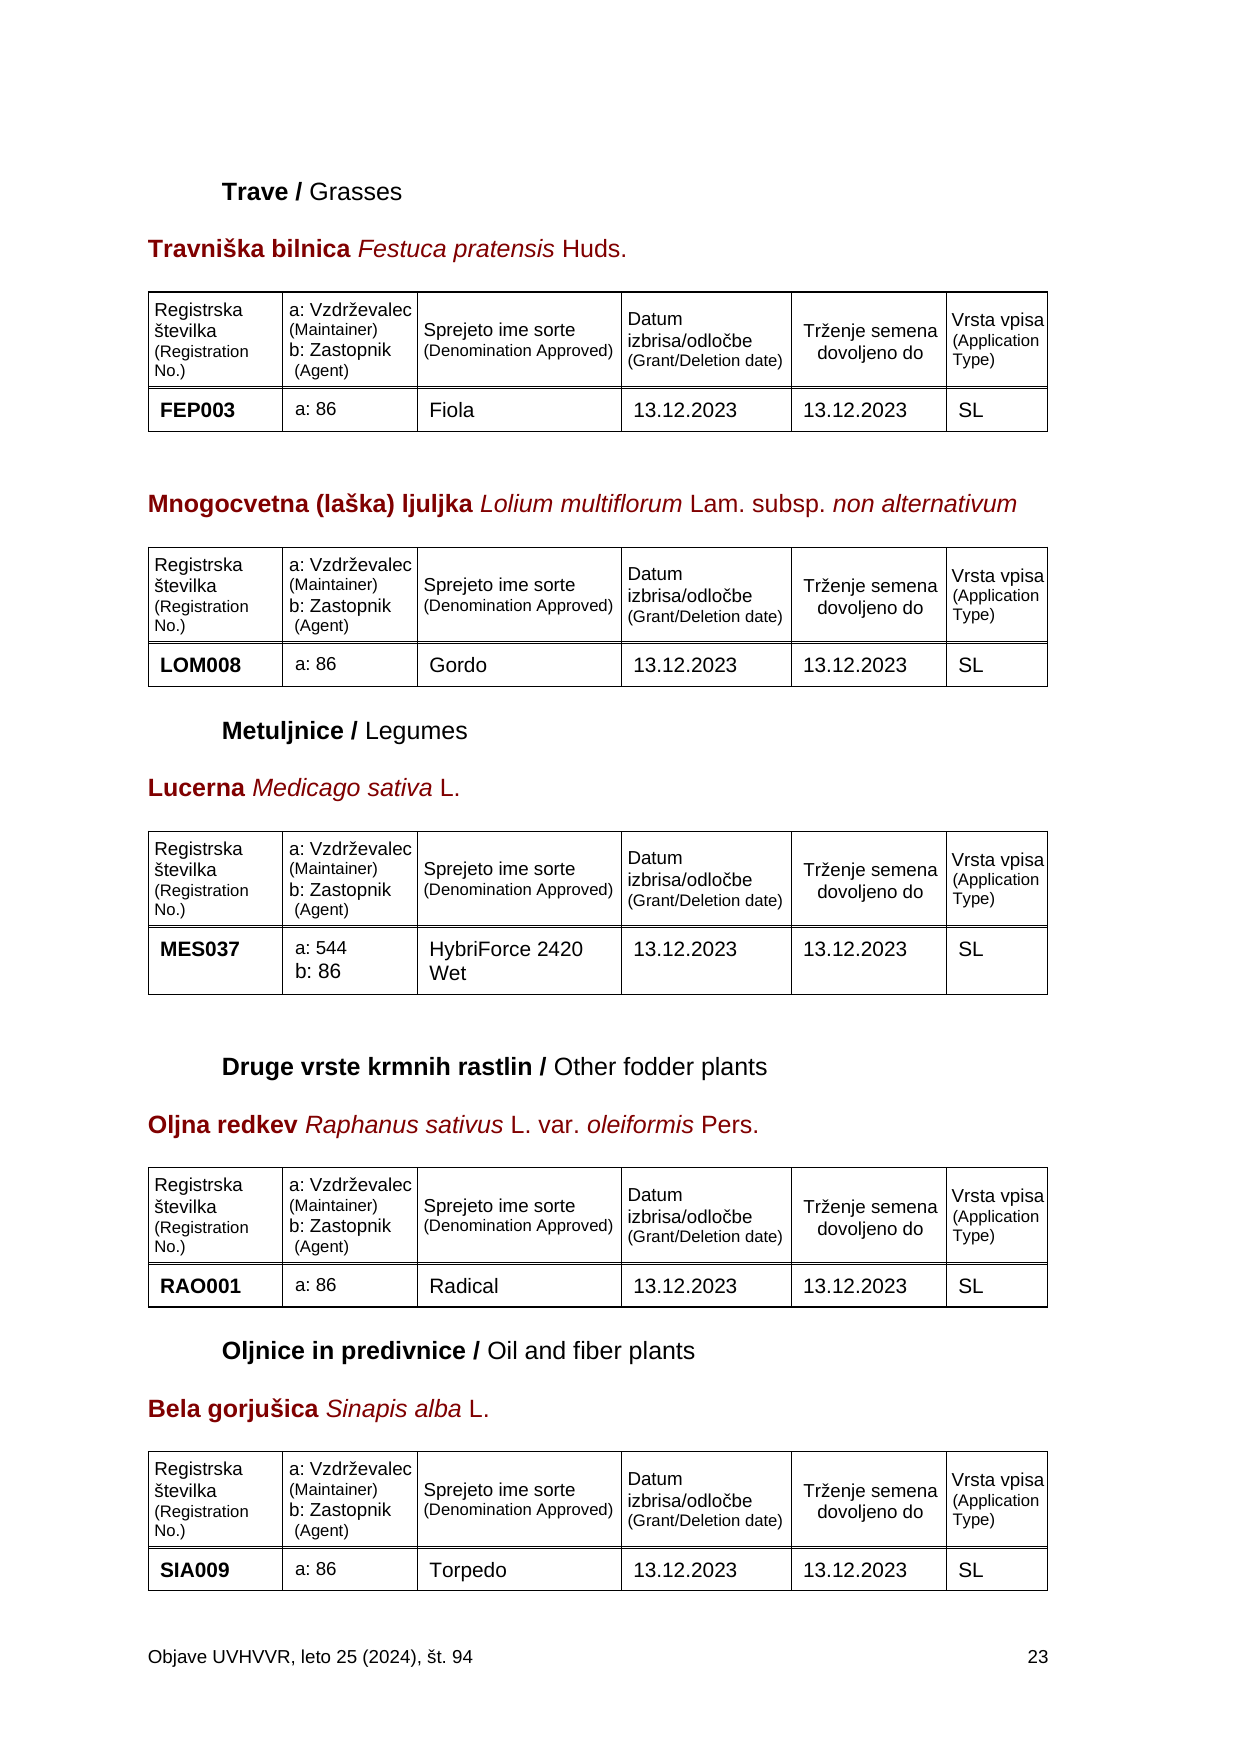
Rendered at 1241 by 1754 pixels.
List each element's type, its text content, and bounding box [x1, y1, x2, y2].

table_header Registrska številka (Registration No.) [149, 548, 282, 641]
table_cell 13.12.2023 [792, 1549, 946, 1590]
table_header Registrska številka (Registration No.) [149, 293, 282, 386]
table_header Datum izbrisa/odločbe (Grant/Deletion date) [622, 548, 791, 641]
table_header Vrsta vpisa (Application Type) [947, 832, 1047, 925]
table_cell SL [947, 644, 1047, 686]
table_header Sprejeto ime sorte (Denomination Approved) [418, 548, 621, 641]
table_cell 13.12.2023 [792, 644, 946, 686]
table_cell Gordo [418, 644, 621, 686]
table_cell a: 86 [283, 644, 417, 686]
table_cell 13.12.2023 [792, 389, 946, 431]
table_cell MES037 [149, 928, 282, 994]
table_cell Fiola [418, 389, 621, 431]
table_cell 13.12.2023 [622, 644, 791, 686]
table_header Trženje semena dovoljeno do [792, 548, 946, 641]
table_header Registrska številka (Registration No.) [149, 832, 282, 925]
table_cell HybriForce 2420 Wet [418, 928, 621, 994]
table_cell a: 544 b: 86 [283, 928, 417, 994]
table_cell 13.12.2023 [622, 389, 791, 431]
table_cell 13.12.2023 [622, 1549, 791, 1590]
table_cell SL [947, 1265, 1047, 1306]
table_cell SL [947, 928, 1047, 994]
text Oljna redkev Raphanus sativus L. var. oleiformis Pers. [148, 1110, 1048, 1138]
table_cell RAO001 [149, 1265, 282, 1306]
text Druge vrste krmnih rastlin / Other fodder plants [222, 1052, 1048, 1081]
table_header a: Vzdrževalec (Maintainer) b: Zastopnik (Agent) [283, 832, 417, 925]
table_cell Torpedo [418, 1549, 621, 1590]
text Metuljnice / Legumes [222, 716, 1048, 744]
text Bela gorjušica Sinapis alba L. [148, 1394, 1048, 1422]
table_header Trženje semena dovoljeno do [792, 293, 946, 386]
text Lucerna Medicago sativa L. [148, 773, 1048, 802]
text Oljnice in predivnice / Oil and fiber plants [222, 1336, 1048, 1365]
table_header a: Vzdrževalec (Maintainer) b: Zastopnik (Agent) [283, 548, 417, 641]
table_header Trženje semena dovoljeno do [792, 832, 946, 925]
table_header Registrska številka (Registration No.) [149, 1168, 282, 1262]
table_cell a: 86 [283, 1549, 417, 1590]
table_header Sprejeto ime sorte (Denomination Approved) [418, 832, 621, 925]
table_cell 13.12.2023 [792, 928, 946, 994]
table_header Trženje semena dovoljeno do [792, 1452, 946, 1546]
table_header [418, 293, 621, 386]
text Trave / Grasses [148, 176, 1048, 205]
table_header Datum izbrisa/odločbe (Grant/Deletion date) [622, 832, 791, 925]
table_cell 13.12.2023 [622, 1265, 791, 1306]
table_cell SL [947, 389, 1047, 431]
table_cell a: 86 [283, 1265, 417, 1306]
table_header Vrsta vpisa (Application Type) [947, 1452, 1047, 1546]
text Travniška bilnica Festuca pratensis Huds. [148, 234, 1048, 263]
table_cell a: 86 [283, 389, 417, 431]
table_header Vrsta vpisa (Application Type) [947, 548, 1047, 641]
table_header Registrska številka (Registration No.) [149, 1452, 282, 1546]
table_cell 13.12.2023 [622, 928, 791, 994]
table_header Datum izbrisa/odločbe (Grant/Deletion date) [622, 1168, 791, 1262]
table_cell SIA009 [149, 1549, 282, 1590]
table_cell 13.12.2023 [792, 1265, 946, 1306]
text Mnogocvetna (laška) ljuljka Lolium multiflorum Lam. subsp. non alternativum [148, 489, 1048, 518]
table_header Sprejeto ime sorte (Denomination Approved) [418, 1452, 621, 1546]
table_cell Radical [418, 1265, 621, 1306]
table_header Datum izbrisa/odločbe (Grant/Deletion date) [622, 1452, 791, 1546]
table_header Vrsta vpisa (Application Type) [947, 1168, 1047, 1262]
table_header Trženje semena dovoljeno do [792, 1168, 946, 1262]
table_header a: Vzdrževalec (Maintainer) b: Zastopnik (Agent) [283, 1168, 417, 1262]
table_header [283, 293, 417, 386]
table_header a: Vzdrževalec (Maintainer) b: Zastopnik (Agent) [283, 1452, 417, 1546]
table_cell FEP003 [149, 389, 282, 431]
table_cell LOM008 [149, 644, 282, 686]
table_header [622, 293, 791, 386]
table_cell SL [947, 1549, 1047, 1590]
table_header Sprejeto ime sorte (Denomination Approved) [418, 1168, 621, 1262]
table_header Vrsta vpisa (Application Type) [947, 293, 1047, 386]
